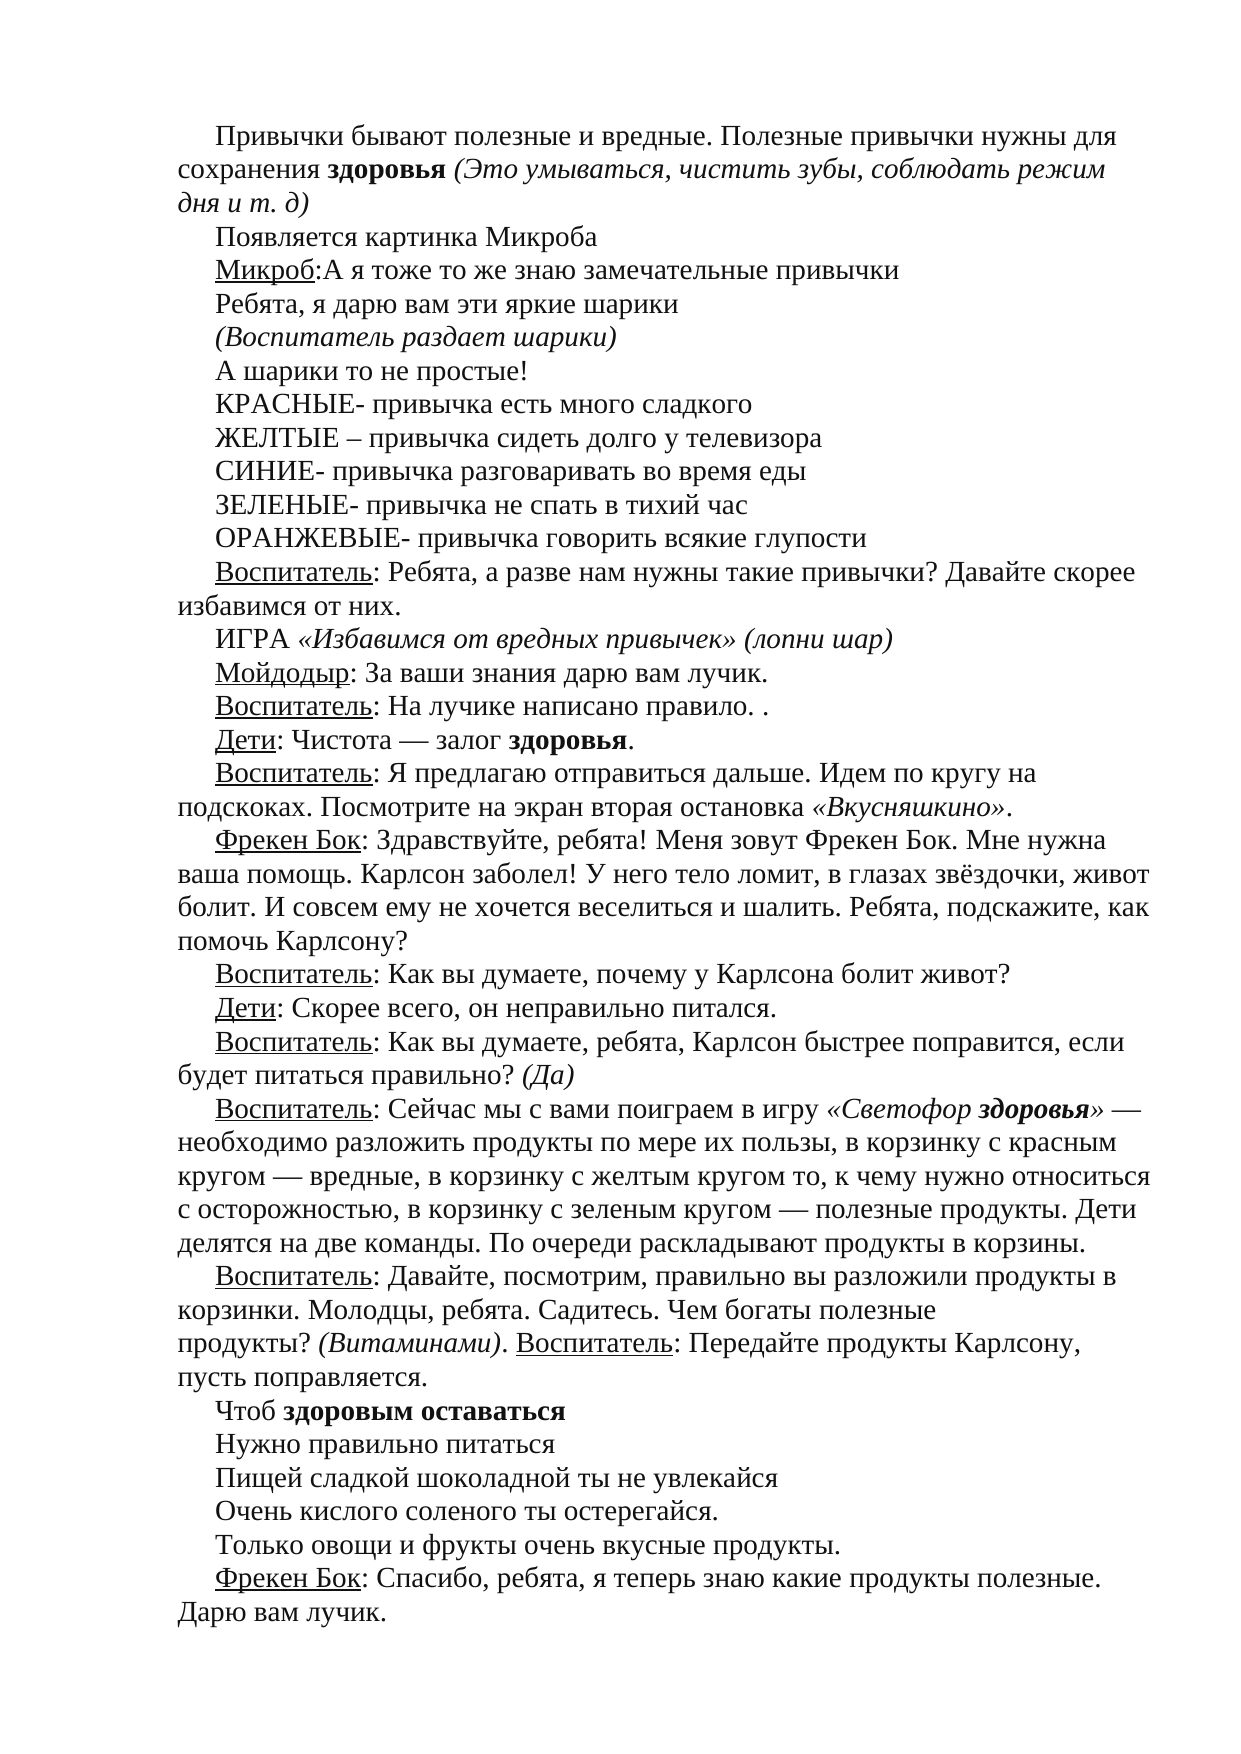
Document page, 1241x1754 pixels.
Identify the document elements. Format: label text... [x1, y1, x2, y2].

text ОРАНЖЕВЫЕ- привычка говорить всякие глупости [177, 521, 1152, 554]
text (Воспитатель раздает шарики) [177, 319, 1152, 353]
text Воспитатель: Как вы думаете, ребята, Карлсон быстрее поправится, если будет питаться правильно? (Да) [177, 1024, 1152, 1091]
text Ребята, я дарю вам эти яркие шарики [177, 286, 1152, 319]
text Дети: Чистота — залог здоровья. [177, 722, 1152, 755]
text Фрекен Бок: Здравствуйте, ребята! Меня зовут Фрекен Бок. Мне нужна ваша помощь. Карлсон заболел! У него тело ломит, в глазах звёздочки, живот болит. И совсем ему не хочется веселиться и шалить. Ребята, подскажите, как помочь Карлсону? [177, 822, 1152, 957]
text КРАСНЫЕ- привычка есть много сладкого [177, 386, 1152, 420]
text Только овощи и фрукты очень вкусные продукты. [177, 1527, 1152, 1560]
text Привычки бывают полезные и вредные. Полезные привычки нужны для сохранения здоровья (Это умываться, чистить зубы, соблюдать режим дня и т. д) [177, 118, 1152, 219]
text ЗЕЛЕНЫЕ- привычка не спать в тихий час [177, 487, 1152, 521]
text Чтоб здоровым оставаться [177, 1393, 1152, 1426]
text Появляется картинка Микроба [177, 219, 1152, 252]
text Микроб:А я тоже то же знаю замечательные привычки [177, 252, 1152, 286]
text Воспитатель: Ребята, а разве нам нужны такие привычки? Давайте скорее избавимся от них. [177, 554, 1152, 621]
text Воспитатель: Сейчас мы с вами поиграем в игру «Светофор здоровья» — необходимо разложить продукты по мере их пользы, в корзинку с красным кругом — вредные, в корзинку с желтым кругом то, к чему нужно относиться с осторожностью, в корзинку с зеленым кругом — полезные продукты. Дети делятся на две команды. По очереди раскладывают продукты в корзины. [177, 1091, 1152, 1258]
text Воспитатель: Давайте, посмотрим, правильно вы разложили продукты в корзинки. Молодцы, ребята. Садитесь. Чем богаты полезные продукты? (Витаминами). Воспитатель: Передайте продукты Карлсону, пусть поправляется. [177, 1258, 1152, 1393]
text ЖЕЛТЫЕ – привычка сидеть долго у телевизора [177, 420, 1152, 453]
text Фрекен Бок: Спасибо, ребята, я теперь знаю какие продукты полезные. Дарю вам лучик. [177, 1560, 1152, 1627]
text ИГРА «Избавимся от вредных привычек» (лопни шар) [177, 621, 1152, 655]
text СИНИЕ- привычка разговаривать во время еды [177, 453, 1152, 487]
text Мойдодыр: За ваши знания дарю вам лучик. [177, 655, 1152, 688]
text Пищей сладкой шоколадной ты не увлекайся [177, 1460, 1152, 1493]
text Воспитатель: На лучике написано правило. . [177, 688, 1152, 722]
text Нужно правильно питаться [177, 1426, 1152, 1460]
text Очень кислого соленого ты остерегайся. [177, 1493, 1152, 1527]
text Воспитатель: Как вы думаете, почему у Карлсона болит живот? [177, 957, 1152, 990]
text Воспитатель: Я предлагаю отправиться дальше. Идем по кругу на подскоках. Посмотрите на экран вторая остановка «Вкусняшкино». [177, 755, 1152, 822]
text А шарики то не простые! [177, 353, 1152, 386]
text Дети: Скорее всего, он неправильно питался. [177, 990, 1152, 1024]
